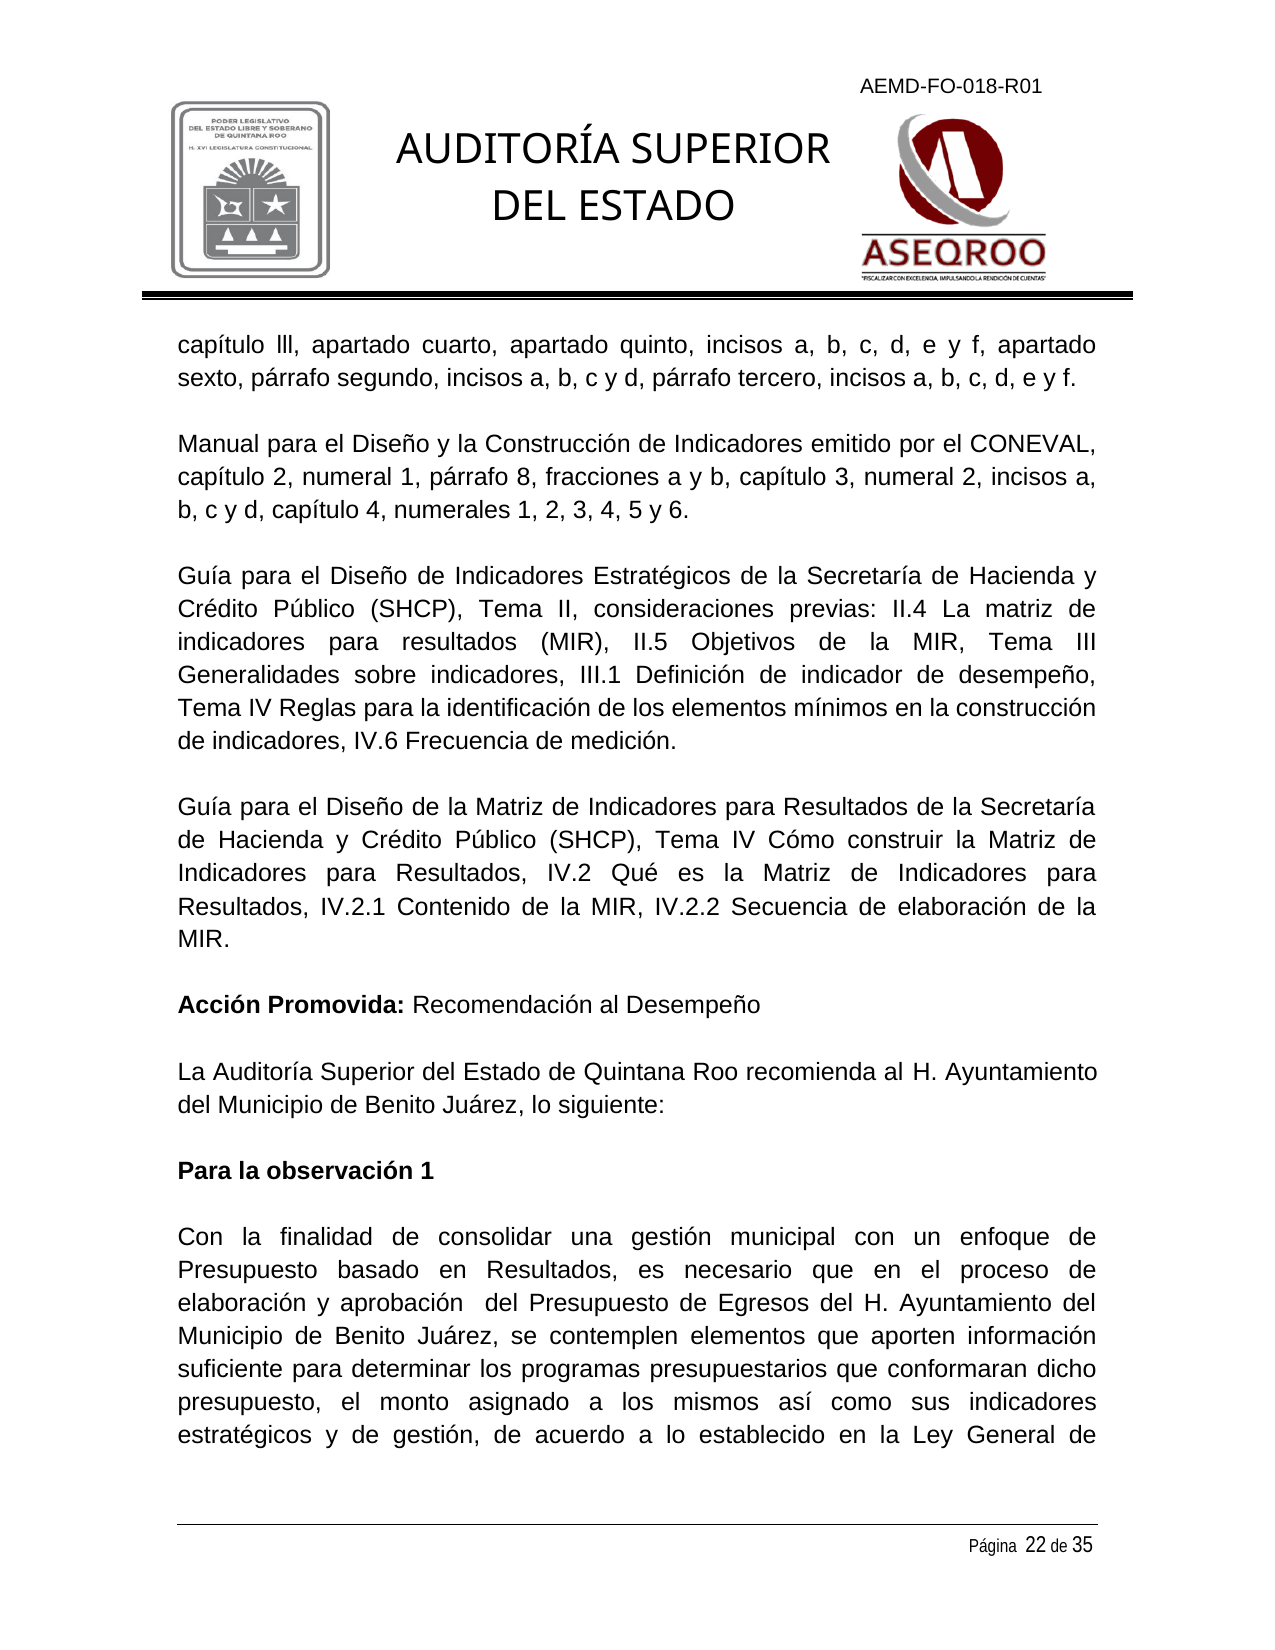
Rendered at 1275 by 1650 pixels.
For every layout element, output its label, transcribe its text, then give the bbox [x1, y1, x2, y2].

text Acción Promovida: Recomendación al Desempeño [177, 991, 1098, 1019]
text Manual para el Diseño y la Construcción de Indicadores emitido por el CONEVAL, capítulo 2, numeral 1, párrafo 8, fracciones a y b, capítulo 3, numeral 2, incisos a, b, c y d, capítulo 4, numerales 1, 2, 3, 4, 5 y 6. [177, 429, 1098, 524]
picture [167, 98, 331, 279]
text Guía para el Diseño de Indicadores Estratégicos de la Secretaría de Hacienda y Crédito Público (SHCP), Tema II, consideraciones previas: II.4 La matriz de indicadores para resultados (MIR), II.5 Objetivos de la MIR, Tema III Generalidades sobre indicadores, III.1 Definición de indicador de desempeño, Tema IV Reglas para la identificación de los elementos mínimos en la construcción de indicadores, IV.6 Frecuencia de medición. [177, 561, 1098, 755]
text Guía para el Diseño de la Matriz de Indicadores para Resultados de la Secretaría de Hacienda y Crédito Público (SHCP), Tema IV Cómo construir la Matriz de Indicadores para Resultados, IV.2 Qué es la Matriz de Indicadores para Resultados, IV.2.1 Contenido de la MIR, IV.2.2 Secuencia de elaboración de la MIR. [177, 792, 1098, 953]
text Para la observación 1 [177, 1156, 1098, 1184]
text La Auditoría Superior del Estado de Quintana Roo recomienda al H. Ayuntamiento del Municipio de Benito Juárez, lo siguiente: [177, 1057, 1098, 1118]
picture [861, 114, 1046, 281]
